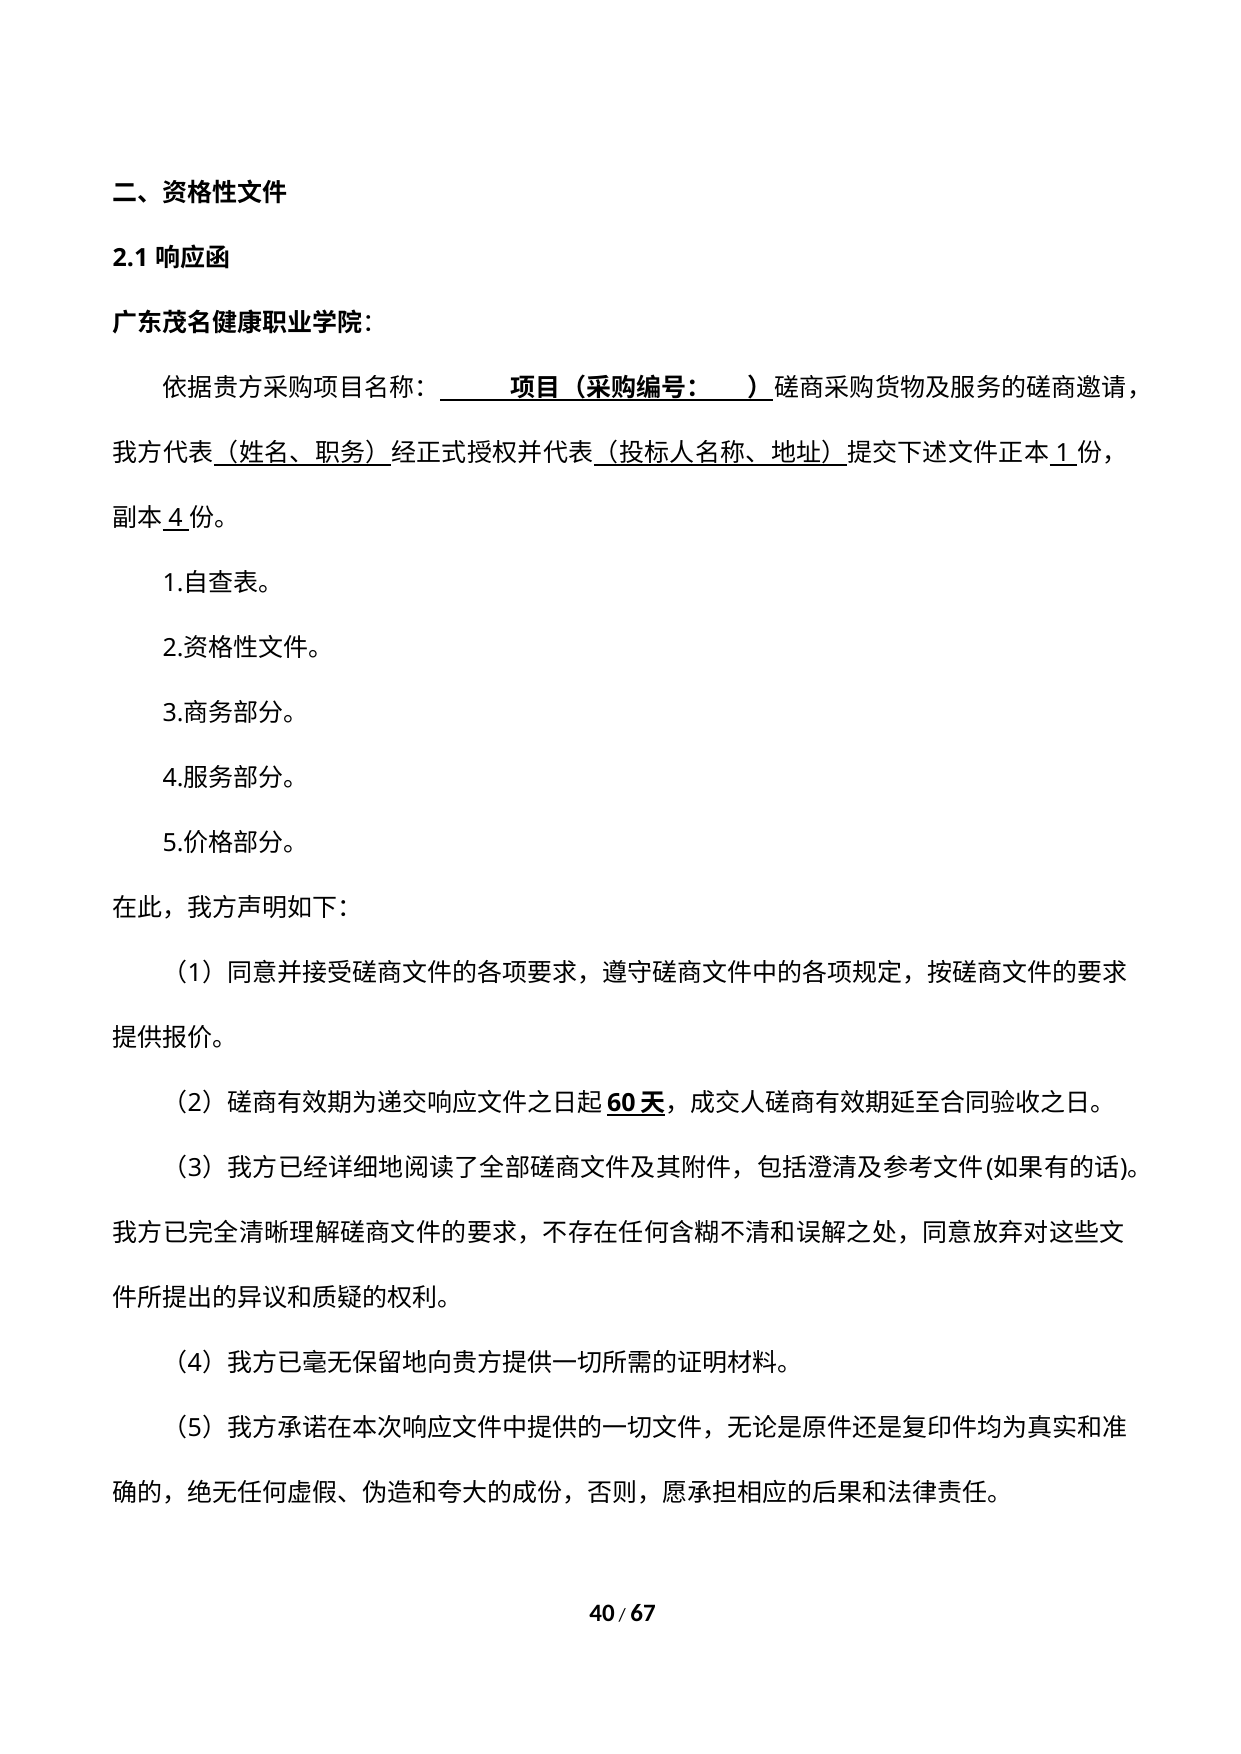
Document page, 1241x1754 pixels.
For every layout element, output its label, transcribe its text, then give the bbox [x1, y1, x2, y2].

text 1.自查表。 [112, 548, 1128, 613]
text （4）我方已毫无保留地向贵方提供一切所需的证明材料。 [112, 1328, 1128, 1393]
text 4.服务部分。 [112, 743, 1128, 808]
text （1）同意并接受磋商文件的各项要求，遵守磋商文件中的各项规定，按磋商文件的要求提供报价。 [112, 938, 1128, 1068]
text 在此，我方声明如下： [112, 873, 1128, 938]
text 2.资格性文件。 [112, 613, 1128, 678]
text 依据贵方采购项目名称： 项目（采购编号： ）磋商采购货物及服务的磋商邀请，我方代表（姓名、职务）经正式授权并代表（投标人名称、地址）提交下述文件正本 1 份，副本 4 份。 [112, 353, 1128, 548]
text 广东茂名健康职业学院： [112, 288, 1128, 353]
text （5）我方承诺在本次响应文件中提供的一切文件，无论是原件还是复印件均为真实和准确的，绝无任何虚假、伪造和夸大的成份，否则，愿承担相应的后果和法律责任。 [112, 1393, 1128, 1523]
text 二、资格性文件 [112, 158, 1128, 223]
text 2.1 响应函 [112, 223, 1128, 288]
text 5.价格部分。 [112, 808, 1128, 873]
text （2）磋商有效期为递交响应文件之日起60天，成交人磋商有效期延至合同验收之日。 [112, 1068, 1128, 1133]
text （3）我方已经详细地阅读了全部磋商文件及其附件，包括澄清及参考文件(如果有的话)。我方已完全清晰理解磋商文件的要求，不存在任何含糊不清和误解之处，同意放弃对这些文件所提出的异议和质疑的权利。 [112, 1133, 1128, 1328]
text 3.商务部分。 [112, 678, 1128, 743]
